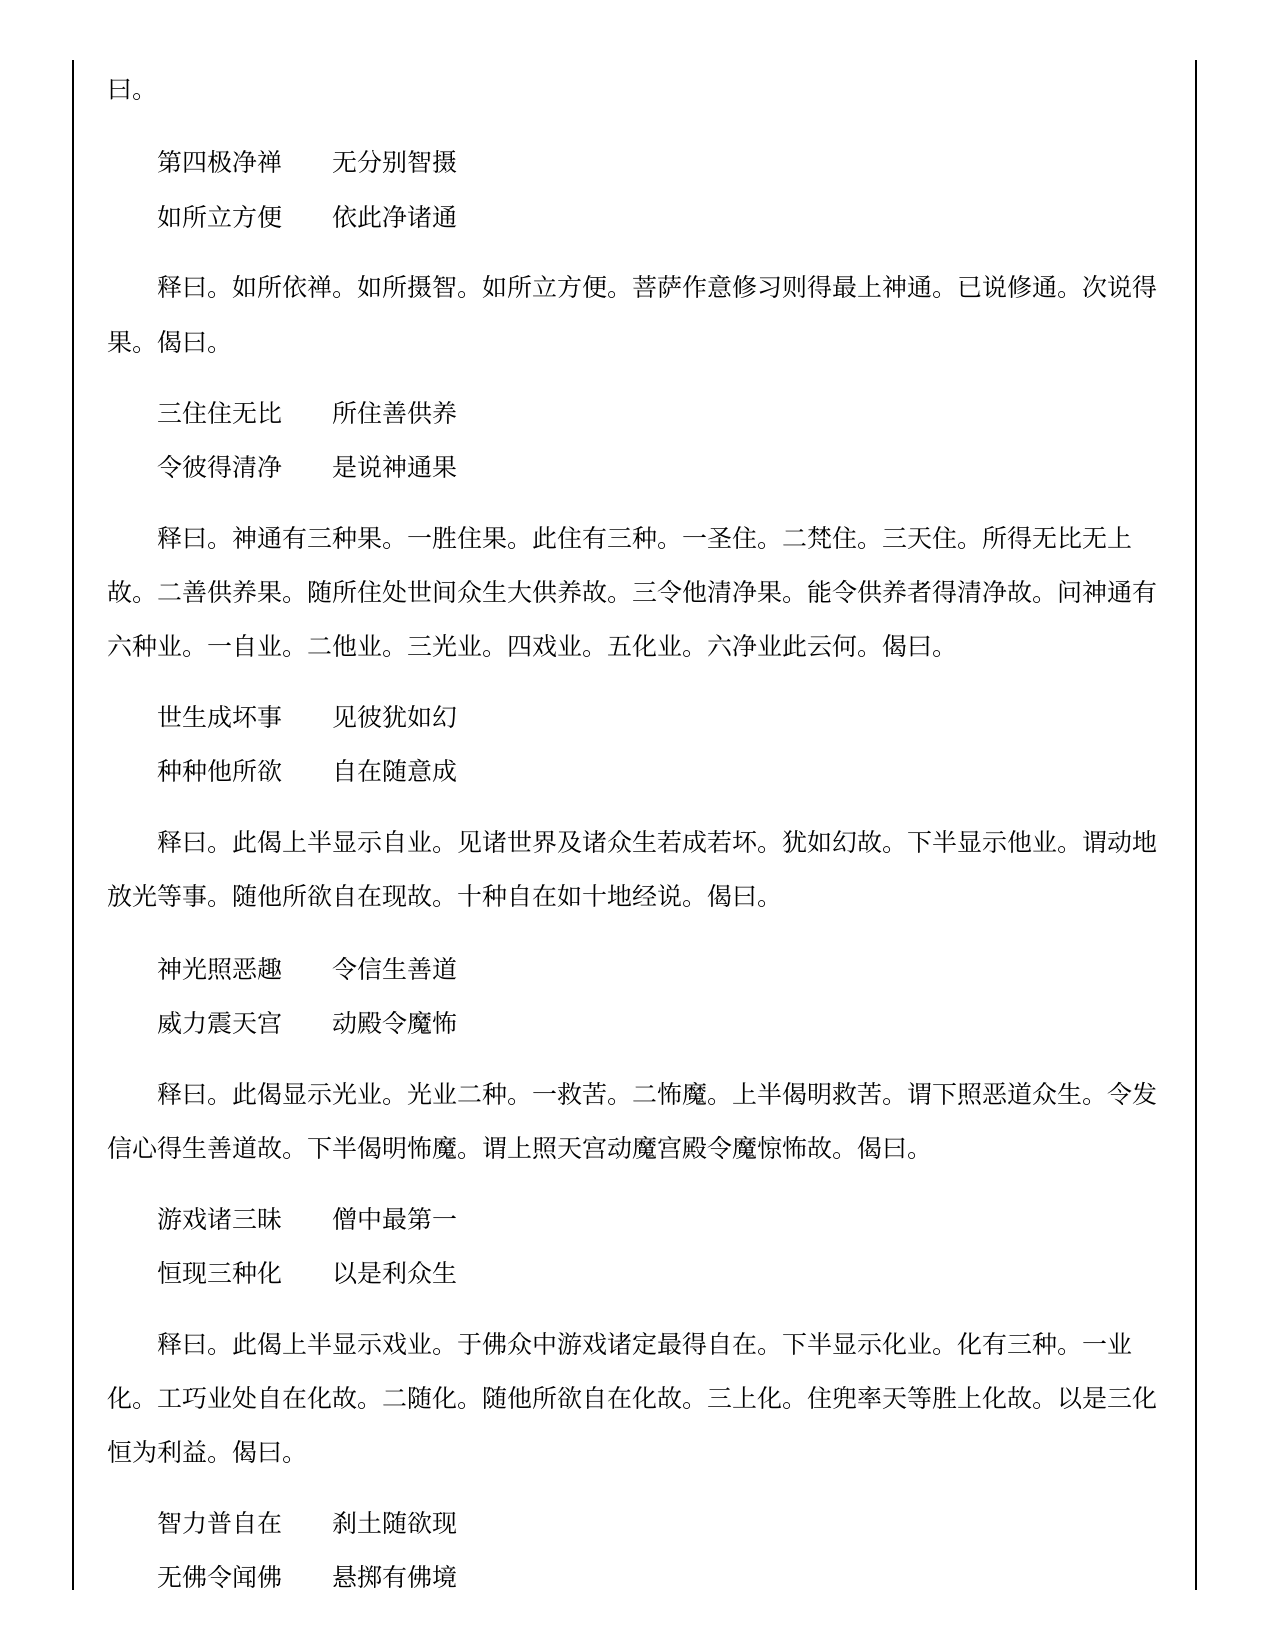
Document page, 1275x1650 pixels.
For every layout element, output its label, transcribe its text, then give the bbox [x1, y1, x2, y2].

text 释曰。如所依禅。如所摄智。如所立方便。菩萨作意修习则得最上神通。已说修通。次说得果。偈曰。 [107, 268, 1159, 358]
text 第四极净禅 无分别智摄如所立方便 依此净诸通 [157, 143, 458, 233]
text 释曰。此偈上半显示戏业。于佛众中游戏诸定最得自在。下半显示化业。化有三种。一业 化。工巧业处自在化故。二随化。随他所欲自在化故。三上化。住兜率天等胜上化故。以是三化恒为利益。偈曰。 [107, 1324, 1159, 1469]
text 释曰。此偈上半显示自业。见诸世界及诸众生若成若坏。犹如幻故。下半显示他业。谓动地放光等事。随他所欲自在现故。十种自在如十地经说。偈曰。 [107, 823, 1159, 913]
text 神光照恶趣 令信生善道威力震天宫 动殿令魔怖 [157, 949, 458, 1039]
text 曰。 [107, 70, 1173, 106]
text 智力普自在 刹土随欲现无佛令闻佛 悬掷有佛境 [157, 1504, 458, 1594]
text 释曰。此偈显示光业。光业二种。一救苦。二怖魔。上半偈明救苦。谓下照恶道众生。令发信心得生善道故。下半偈明怖魔。谓上照天宫动魔宫殿令魔惊怖故。偈曰。 [107, 1074, 1159, 1164]
text 游戏诸三昧 僧中最第一恒现三种化 以是利众生 [157, 1199, 458, 1289]
text 世生成坏事 见彼犹如幻种种他所欲 自在随意成 [157, 697, 458, 788]
text 三住住无比 所住善供养令彼得清净 是说神通果 [157, 393, 458, 483]
text 释曰。神通有三种果。一胜住果。此住有三种。一圣住。二梵住。三天住。所得无比无上 故。二善供养果。随所住处世间众生大供养故。三令他清净果。能令供养者得清净故。问神通有六种业。一自业。二他业。三光业。四戏业。五化业。六净业此云何。偈曰。 [107, 518, 1159, 662]
